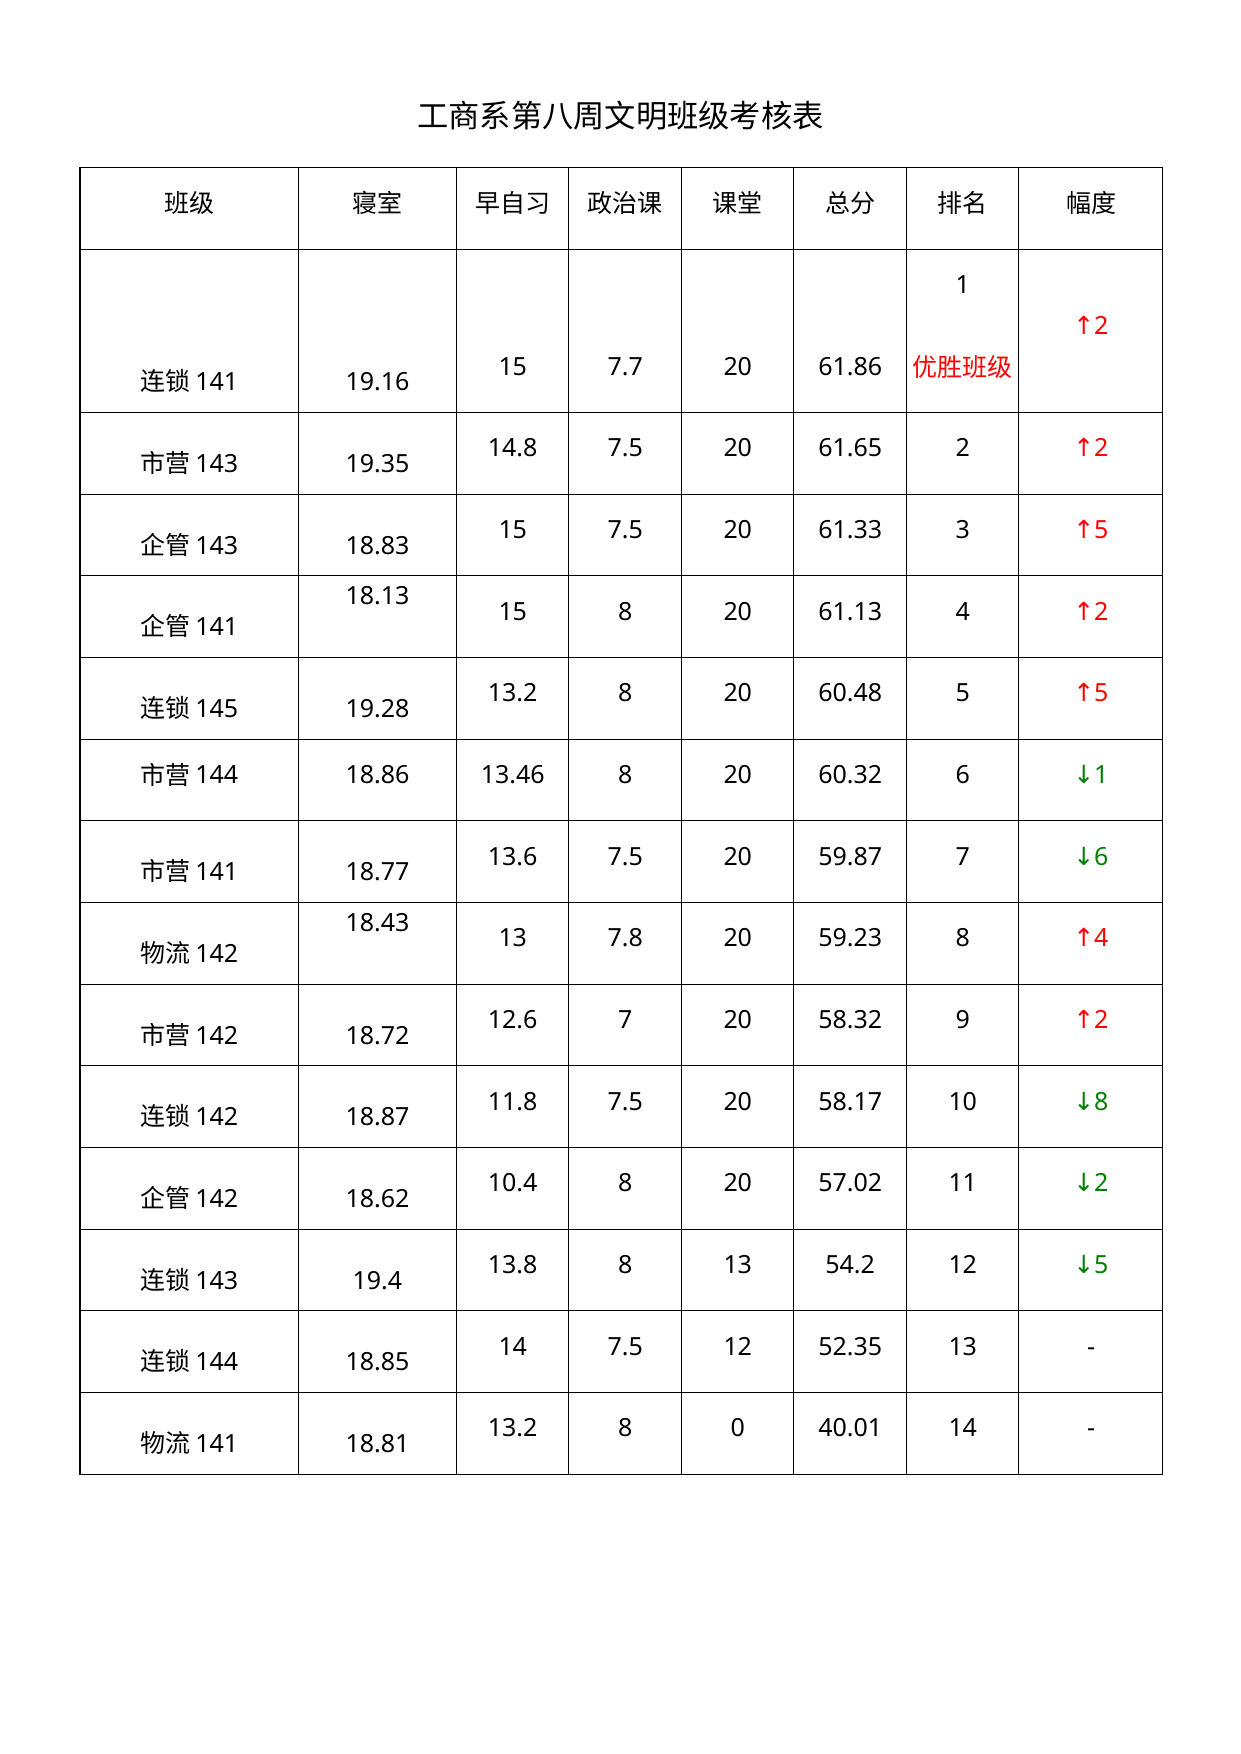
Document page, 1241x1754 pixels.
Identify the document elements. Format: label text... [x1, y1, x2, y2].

table_cell 61.13 [794, 576, 906, 657]
table_cell 12 [907, 1230, 1018, 1310]
table_cell 18.43 [299, 903, 456, 984]
table_cell 58.32 [794, 985, 906, 1065]
table_cell ↑2 [1019, 576, 1162, 657]
table_cell 7.5 [569, 1311, 681, 1392]
table_cell ↓8 [1019, 1066, 1162, 1147]
table_cell 连锁141 [81, 250, 298, 412]
table_cell - [1019, 1393, 1162, 1474]
table_cell 61.33 [794, 495, 906, 575]
table_cell 7.5 [569, 1066, 681, 1147]
table_cell 18.77 [299, 821, 456, 902]
table_cell 10.4 [457, 1148, 568, 1229]
table_cell 14 [907, 1393, 1018, 1474]
table_cell 18.81 [299, 1393, 456, 1474]
table_cell 19.16 [299, 250, 456, 412]
table_cell 18.87 [299, 1066, 456, 1147]
table_cell 8 [907, 903, 1018, 984]
table_cell - [1019, 1311, 1162, 1392]
table_cell 物流141 [81, 1393, 298, 1474]
table_cell 20 [682, 576, 793, 657]
table_cell 13 [907, 1311, 1018, 1392]
table_cell 15 [457, 495, 568, 575]
table_cell 20 [682, 413, 793, 494]
table_cell 15 [457, 576, 568, 657]
table_cell 8 [569, 576, 681, 657]
table_cell 19.35 [299, 413, 456, 494]
table_cell 8 [569, 1230, 681, 1310]
table_cell 13.6 [457, 821, 568, 902]
table_cell 5 [907, 658, 1018, 739]
table_cell 1 优胜班级 [907, 250, 1018, 412]
table_cell ↑4 [1019, 903, 1162, 984]
table_cell 19.28 [299, 658, 456, 739]
table_header 课堂 [682, 168, 793, 248]
table_cell 61.86 [794, 250, 906, 412]
table_cell 市营144 [81, 740, 298, 820]
table_cell ↑5 [1019, 658, 1162, 739]
table_cell 40.01 [794, 1393, 906, 1474]
table_cell ↓1 [1019, 740, 1162, 820]
table_cell 7.5 [569, 821, 681, 902]
table_cell 7.7 [569, 250, 681, 412]
table_cell 13.2 [457, 658, 568, 739]
table_cell 20 [682, 1066, 793, 1147]
table_cell 13.8 [457, 1230, 568, 1310]
table_cell 7 [569, 985, 681, 1065]
table_header 早自习 [457, 168, 568, 248]
table_cell ↓2 [1019, 1148, 1162, 1229]
table_header 幅度 [1019, 168, 1162, 248]
table_cell 14 [457, 1311, 568, 1392]
table_cell 9 [907, 985, 1018, 1065]
table_cell 59.23 [794, 903, 906, 984]
table_cell 连锁145 [81, 658, 298, 739]
table_cell 20 [682, 903, 793, 984]
table_cell 市营141 [81, 821, 298, 902]
table_cell 54.2 [794, 1230, 906, 1310]
table_cell 连锁143 [81, 1230, 298, 1310]
table_cell 59.87 [794, 821, 906, 902]
table_header 班级 [81, 168, 298, 248]
table_cell 8 [569, 658, 681, 739]
table_cell ↓5 [1019, 1230, 1162, 1310]
table_cell 60.48 [794, 658, 906, 739]
table_cell 7.5 [569, 413, 681, 494]
table_cell 7 [907, 821, 1018, 902]
table_cell 13.2 [457, 1393, 568, 1474]
table_cell 13 [682, 1230, 793, 1310]
table_cell ↓6 [1019, 821, 1162, 902]
table_cell 10 [907, 1066, 1018, 1147]
table_header 总分 [794, 168, 906, 248]
table_cell 20 [682, 740, 793, 820]
table_cell 连锁142 [81, 1066, 298, 1147]
table_cell 4 [907, 576, 1018, 657]
table_cell ↑2 [1019, 985, 1162, 1065]
table_cell 3 [907, 495, 1018, 575]
table_header 排名 [907, 168, 1018, 248]
table_cell 19.4 [299, 1230, 456, 1310]
table_cell 20 [682, 495, 793, 575]
table_cell 60.32 [794, 740, 906, 820]
table_cell 企管142 [81, 1148, 298, 1229]
table_cell 20 [682, 821, 793, 902]
table_cell 20 [682, 658, 793, 739]
table_cell 8 [569, 1148, 681, 1229]
table_cell 18.13 [299, 576, 456, 657]
table_cell 13.46 [457, 740, 568, 820]
table_cell 18.83 [299, 495, 456, 575]
table_cell 12 [682, 1311, 793, 1392]
table_cell 11 [907, 1148, 1018, 1229]
table_cell 6 [907, 740, 1018, 820]
table_header 寝室 [299, 168, 456, 248]
table_cell 0 [682, 1393, 793, 1474]
table_cell 20 [682, 985, 793, 1065]
table_cell 18.72 [299, 985, 456, 1065]
table_cell ↑5 [1019, 495, 1162, 575]
table_cell 58.17 [794, 1066, 906, 1147]
table_cell 20 [682, 250, 793, 412]
table_cell 8 [569, 740, 681, 820]
table_cell 18.85 [299, 1311, 456, 1392]
table_cell 14.8 [457, 413, 568, 494]
table_header 政治课 [569, 168, 681, 248]
table_cell 52.35 [794, 1311, 906, 1392]
table_cell 2 [907, 413, 1018, 494]
table_cell 20 [682, 1148, 793, 1229]
table_cell 市营142 [81, 985, 298, 1065]
table_cell 企管141 [81, 576, 298, 657]
table_cell 13 [457, 903, 568, 984]
table_cell 12.6 [457, 985, 568, 1065]
table_cell ↑2 [1019, 250, 1162, 412]
table_cell 15 [457, 250, 568, 412]
table_cell 61.65 [794, 413, 906, 494]
table_cell 11.8 [457, 1066, 568, 1147]
table_cell ↑2 [1019, 413, 1162, 494]
table_cell 57.02 [794, 1148, 906, 1229]
table_cell 连锁144 [81, 1311, 298, 1392]
table_cell 7.8 [569, 903, 681, 984]
table_cell 18.62 [299, 1148, 456, 1229]
table_cell 7.5 [569, 495, 681, 575]
table_cell 18.86 [299, 740, 456, 820]
table_cell 企管143 [81, 495, 298, 575]
table_cell 物流142 [81, 903, 298, 984]
table_cell 市营143 [81, 413, 298, 494]
table_cell 8 [569, 1393, 681, 1474]
